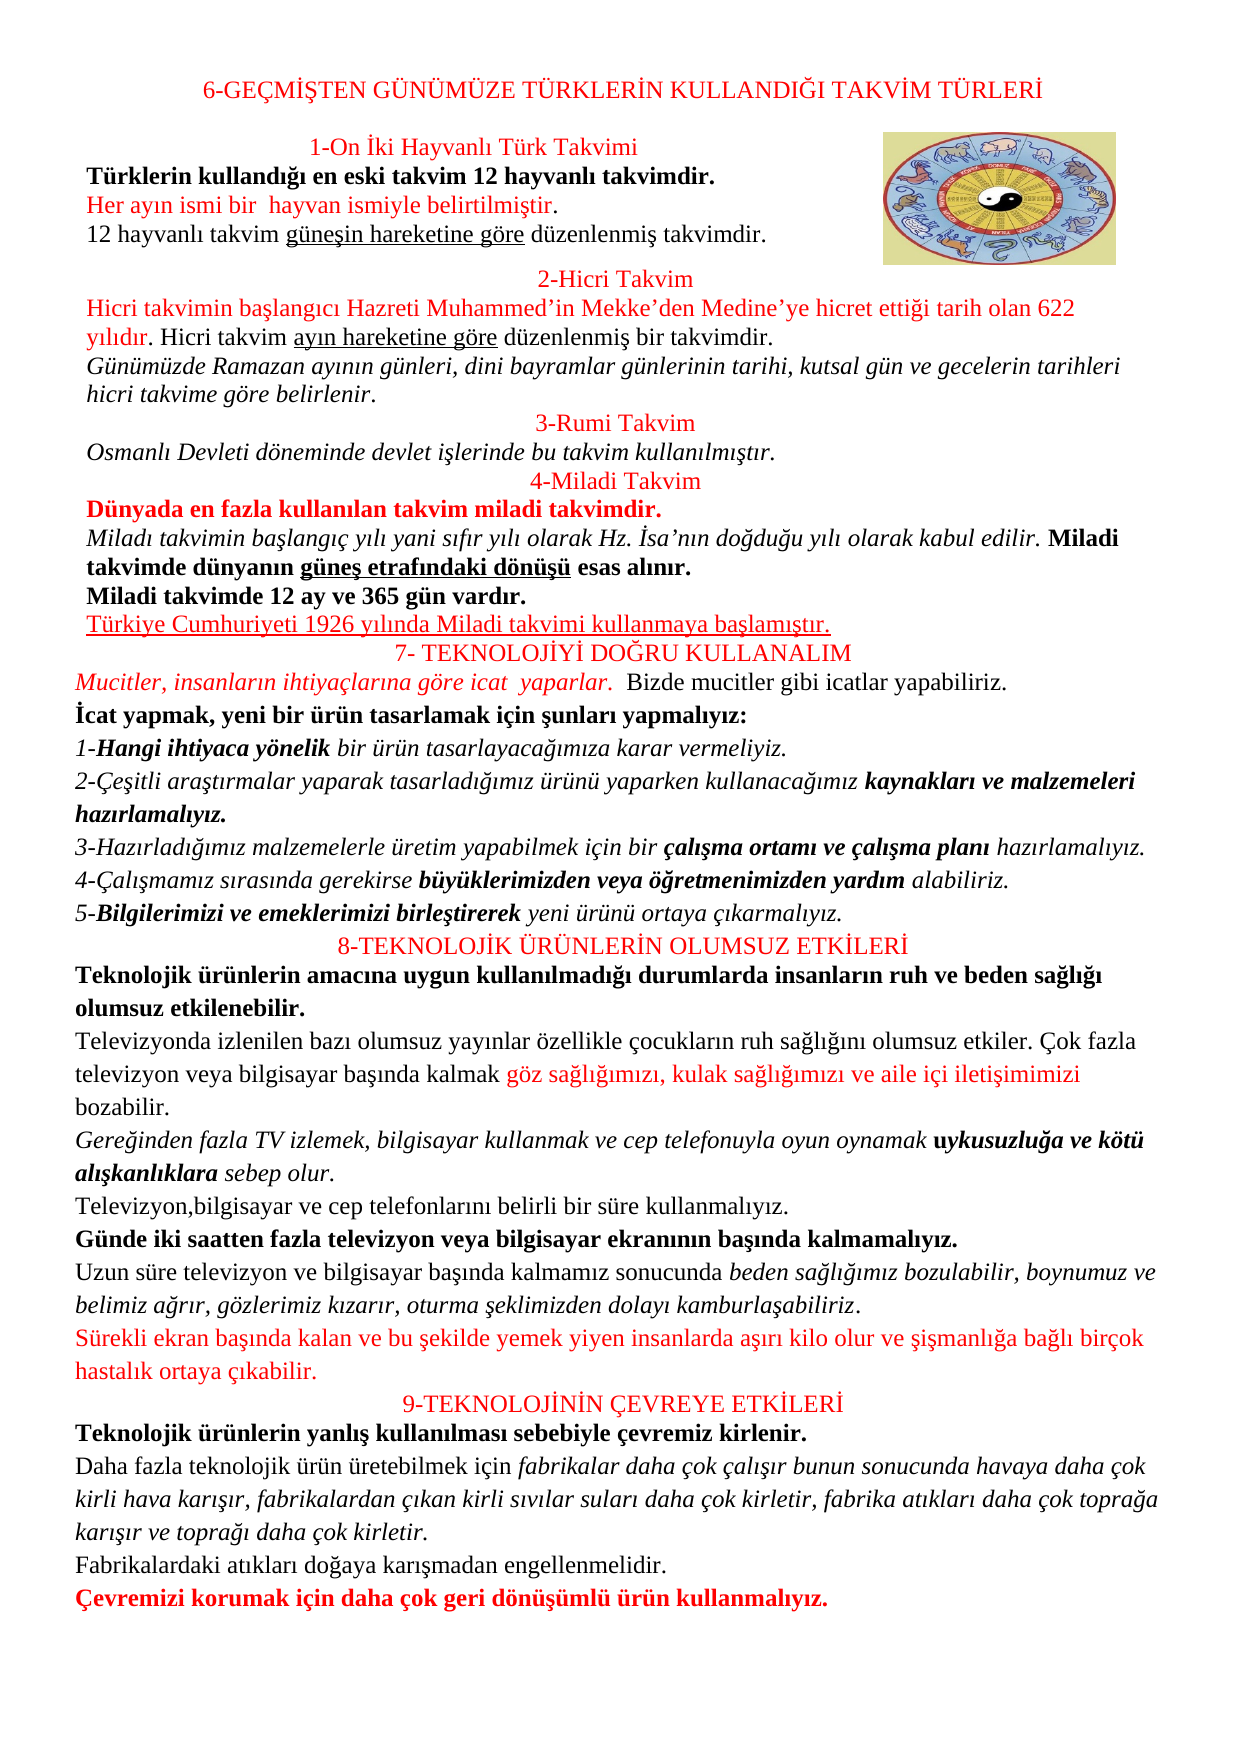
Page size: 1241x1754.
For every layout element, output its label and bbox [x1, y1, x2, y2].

picture [883, 132, 1116, 265]
table_cell [64, 75, 1182, 1616]
